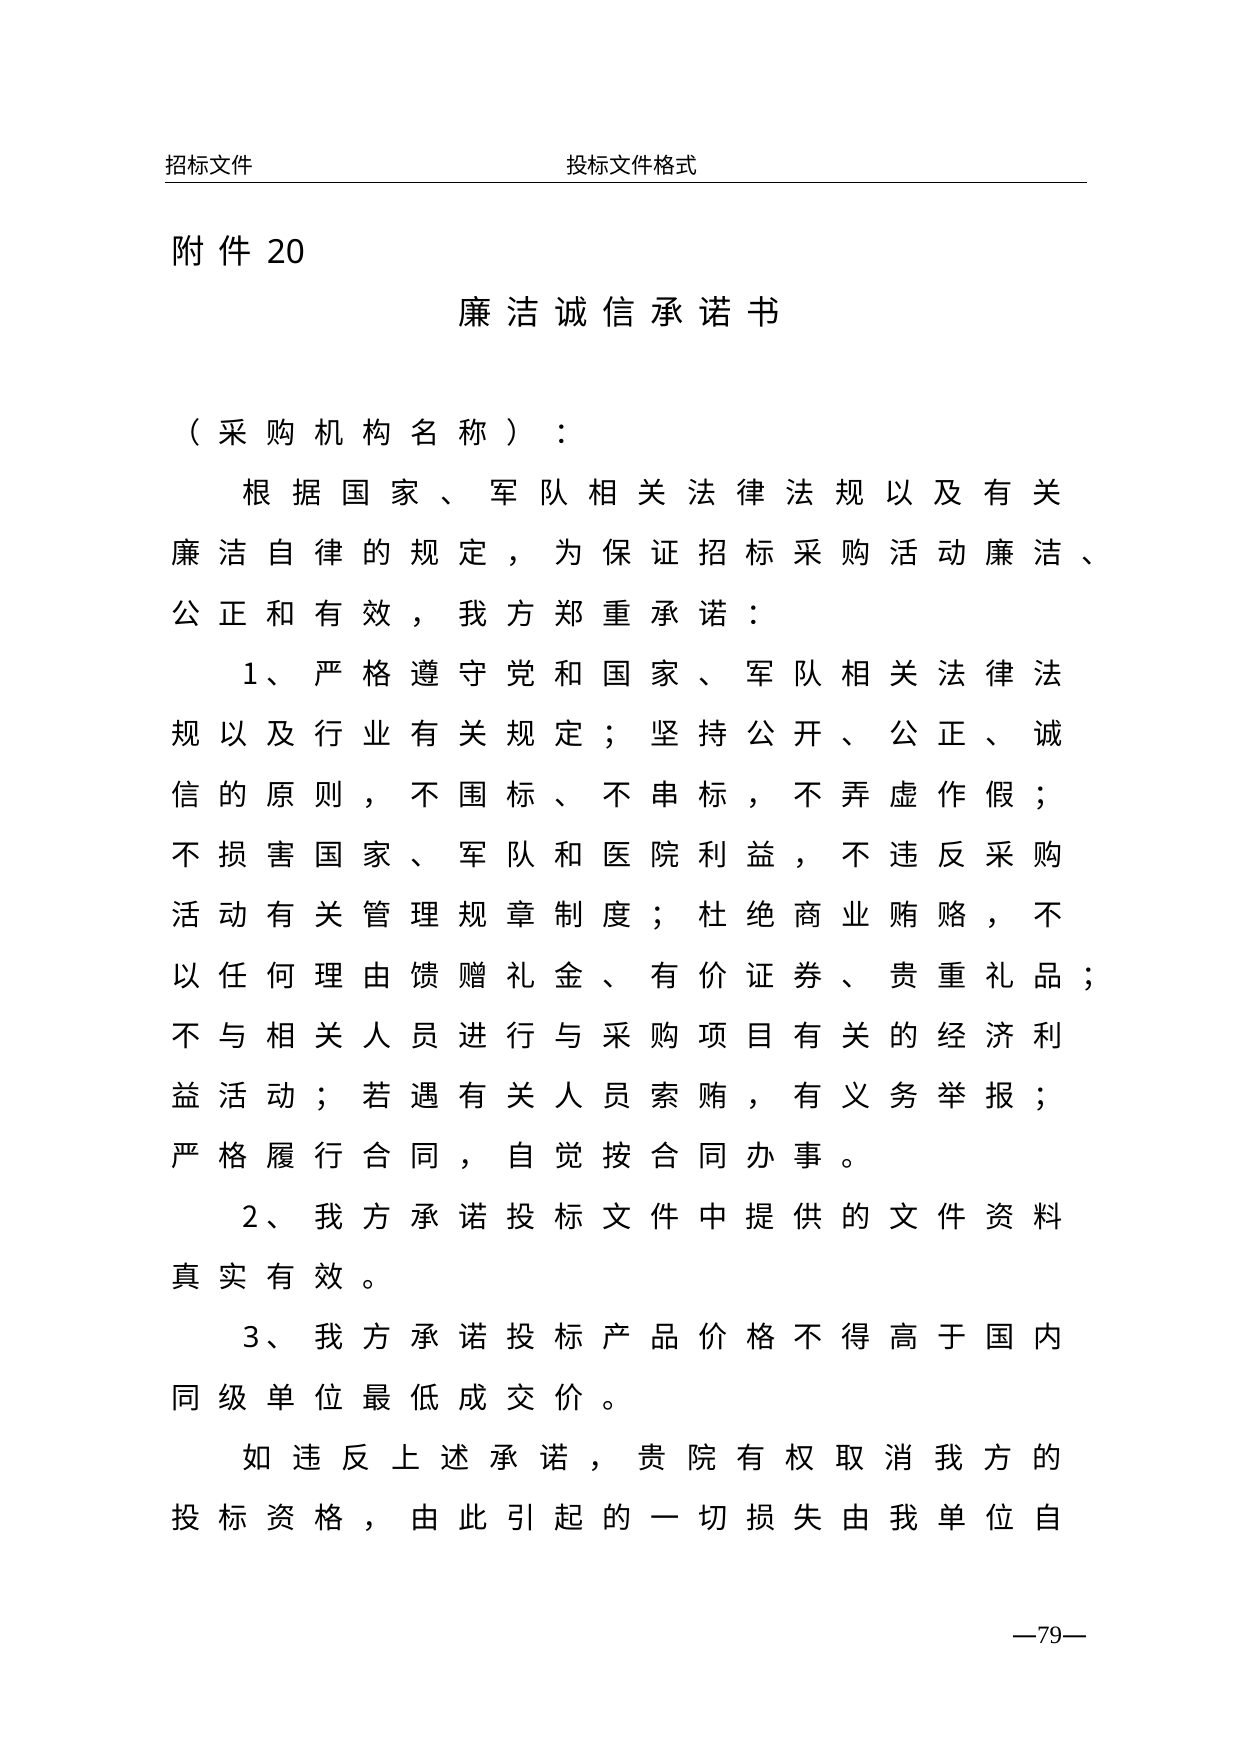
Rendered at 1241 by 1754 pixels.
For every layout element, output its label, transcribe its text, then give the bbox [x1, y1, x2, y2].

text 3、我方承诺投标产品价格不得高于国内同级单位最低成交价。 [171, 1305, 1081, 1426]
text 1、严格遵守党和国家、军队相关法律法规以及行业有关规定；坚持公开、公正、诚信的原则，不围标、不串标，不弄虚作假；不损害国家、军队和医院利益，不违反采购活动有关管理规章制度；杜绝商业贿赂，不以任何理由馈赠礼金、有价证券、贵重礼品；不与相关人员进行与采购项目有关的经济利益活动；若遇有关人员索贿，有义务举报；严格履行合同，自觉按合同办事。 [171, 642, 1081, 1184]
text 根据国家、军队相关法律法规以及有关廉洁自律的规定，为保证招标采购活动廉洁、公正和有效，我方郑重承诺： [171, 461, 1081, 642]
text 廉洁诚信承诺书 [171, 280, 1081, 340]
text （采购机构名称）： [171, 400, 1081, 461]
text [171, 1426, 1081, 1546]
text 2、我方承诺投标文件中提供的文件资料真实有效。 [171, 1184, 1081, 1305]
text 附件20 [171, 219, 1081, 280]
